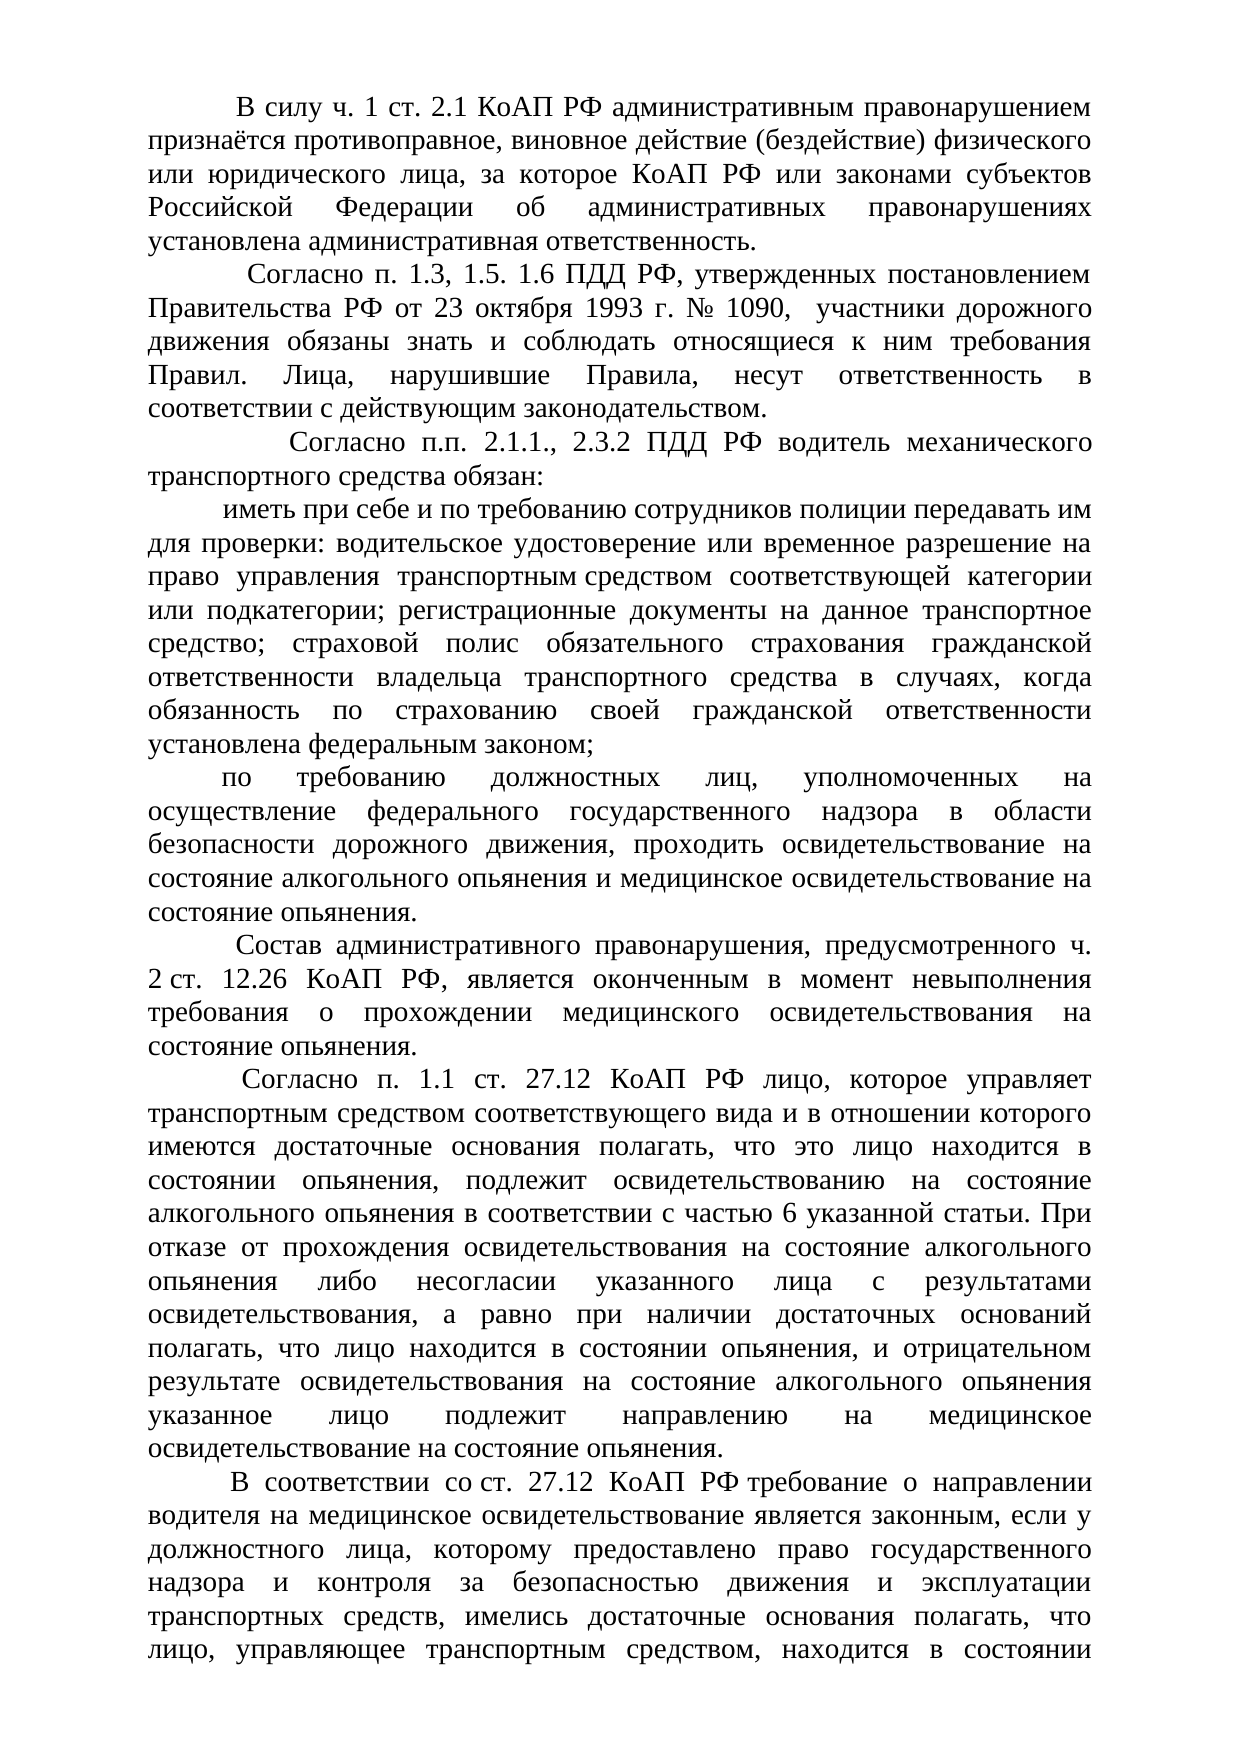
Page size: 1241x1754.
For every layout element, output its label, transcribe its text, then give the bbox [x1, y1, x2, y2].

text Согласно п. 1.3, 1.5. 1.6 ПДД РФ, утвержденных постановлением Правительства РФ от 23 октября 1993 г. № 1090, участники дорожного движения обязаны знать и соблюдать относящиеся к ним требования Правил. Лица, нарушившие Правила, несут ответственность в соответствии с действующим законодательством. [148, 256, 1092, 424]
text Согласно п.п. 2.1.1., 2.3.2 ПДД РФ водитель механического транспортного средства обязан: [148, 424, 1092, 491]
text Согласно п. 1.1 ст. 27.12 КоАП РФ лицо, которое управляет транспортным средством соответствующего вида и в отношении которого имеются достаточные основания полагать, что это лицо находится в состоянии опьянения, подлежит освидетельствованию на состояние алкогольного опьянения в соответствии с частью 6 указанной статьи. При отказе от прохождения освидетельствования на состояние алкогольного опьянения либо несогласии указанного лица с результатами освидетельствования, а равно при наличии достаточных оснований полагать, что лицо находится в состоянии опьянения, и отрицательном результате освидетельствования на состояние алкогольного опьянения указанное лицо подлежит направлению на медицинское освидетельствование на состояние опьянения. [148, 1061, 1092, 1464]
text Состав административного правонарушения, предусмотренного ч. 2 ст. 12.26 КоАП РФ, является оконченным в момент невыполнения требования о прохождении медицинского освидетельствования на состояние опьянения. [148, 927, 1092, 1061]
text В силу ч. 1 ст. 2.1 КоАП РФ административным правонарушением признаётся противоправное, виновное действие (бездействие) физического или юридического лица, за которое КоАП РФ или законами субъектов Российской Федерации об административных правонарушениях установлена административная ответственность. [148, 89, 1092, 256]
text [148, 1464, 1092, 1665]
text по требованию должностных лиц, уполномоченных на осуществление федерального государственного надзора в области безопасности дорожного движения, проходить освидетельствование на состояние алкогольного опьянения и медицинское освидетельствование на состояние опьянения. [148, 759, 1092, 927]
text иметь при себе и по требованию сотрудников полиции передавать им для проверки: водительское удостоверение или временное разрешение на право управления транспортным средством соответствующей категории или подкатегории; регистрационные документы на данное транспортное средство; страховой полис обязательного страхования гражданской ответственности владельца транспортного средства в случаях, когда обязанность по страхованию своей гражданской ответственности установлена федеральным законом; [148, 491, 1092, 759]
